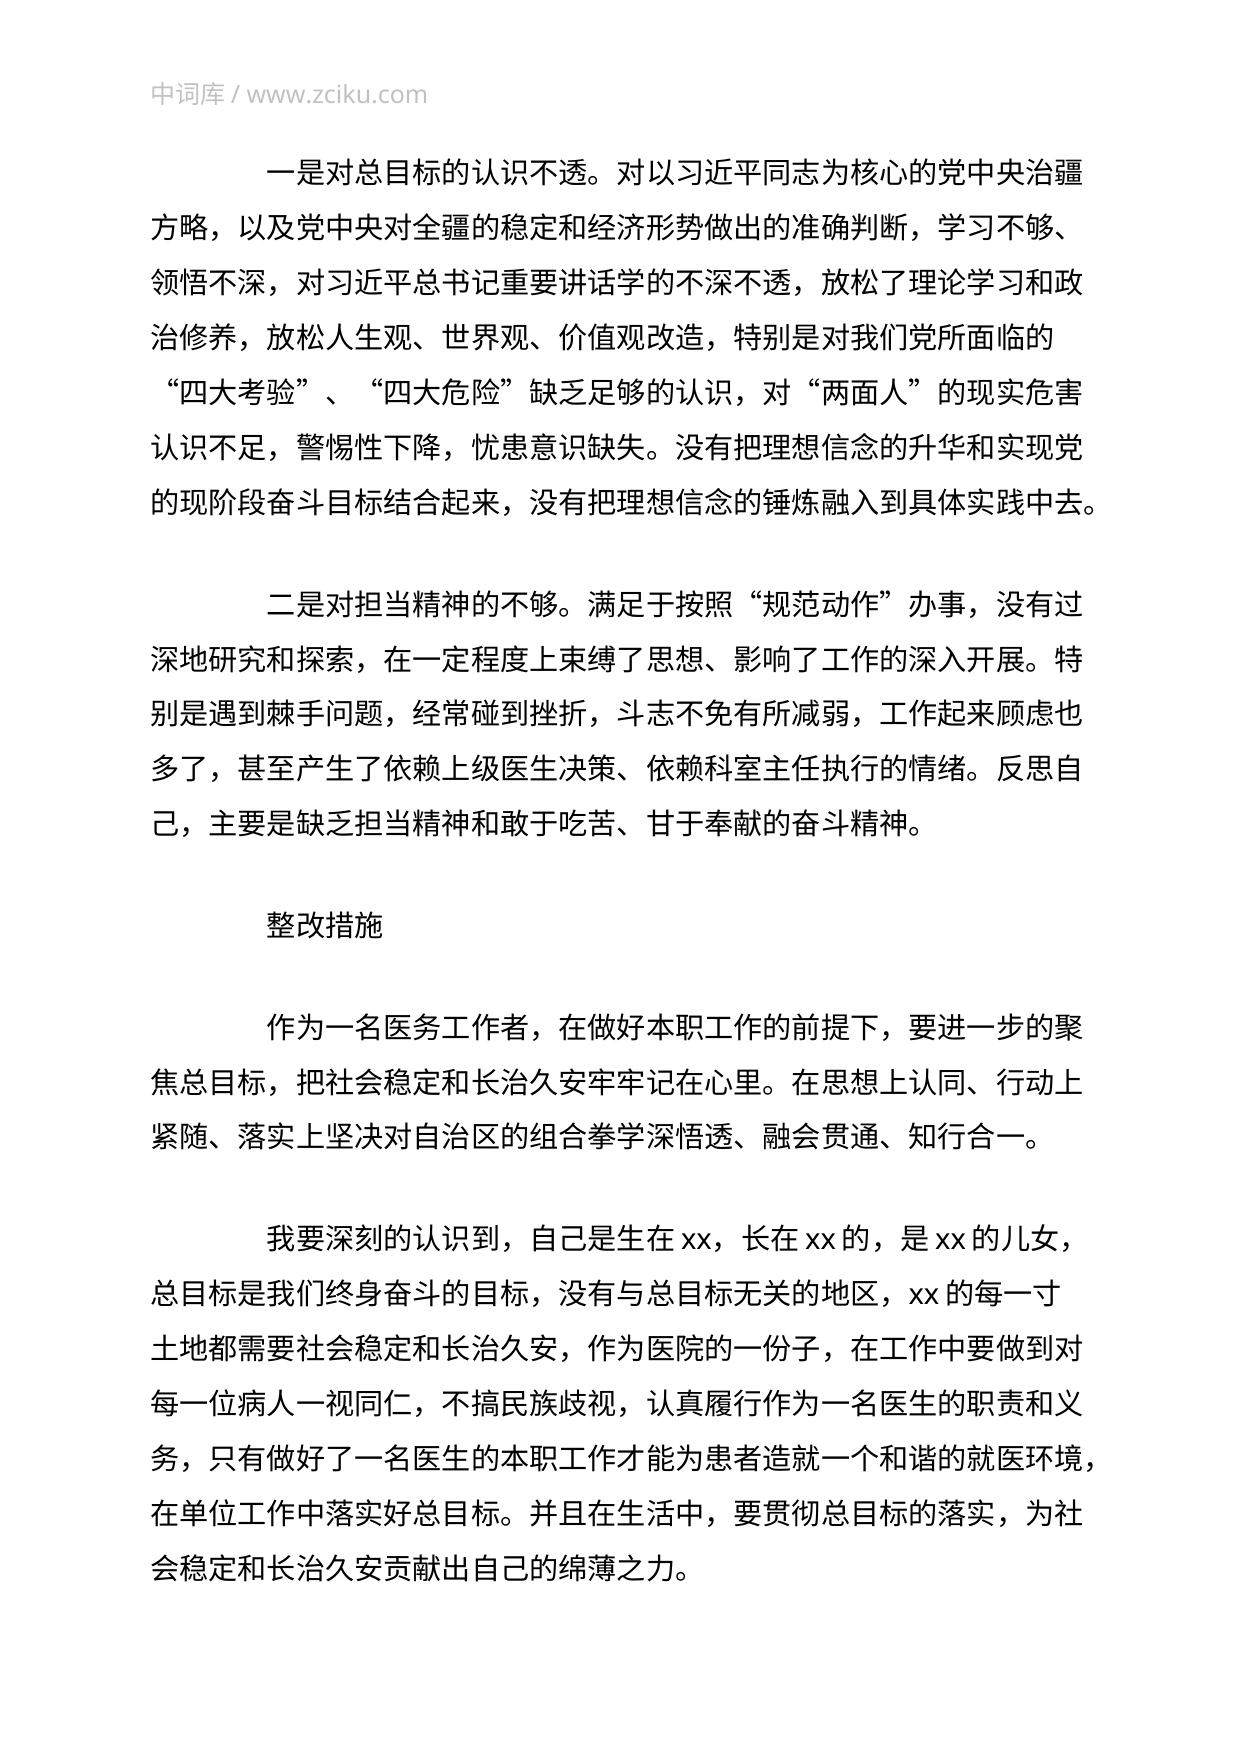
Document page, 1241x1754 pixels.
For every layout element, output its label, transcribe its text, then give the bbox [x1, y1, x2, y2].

text 作为一名医务工作者，在做好本职工作的前提下，要进一步的聚焦总目标，把社会稳定和长治久安牢牢记在心里。在思想上认同、行动上紧随、落实上坚决对自治区的组合拳学深悟透、融会贯通、知行合一。 [150, 1004, 1090, 1156]
text 我要深刻的认识到，自己是生在xx，长在xx的，是xx的儿女，总目标是我们终身奋斗的目标，没有与总目标无关的地区，xx的每一寸土地都需要社会稳定和长治久安，作为医院的一份子，在工作中要做到对每一位病人一视同仁，不搞民族歧视，认真履行作为一名医生的职责和义务，只有做好了一名医生的本职工作才能为患者造就一个和谐的就医环境，在单位工作中落实好总目标。并且在生活中，要贯彻总目标的落实，为社会稳定和长治久安贡献出自己的绵薄之力。 [150, 1216, 1090, 1588]
text 整改措施 [150, 902, 1090, 945]
text 一是对总目标的认识不透。对以习近平同志为核心的党中央治疆方略，以及党中央对全疆的稳定和经济形势做出的准确判断，学习不够、领悟不深，对习近平总书记重要讲话学的不深不透，放松了理论学习和政治修养，放松人生观、世界观、价值观改造，特别是对我们党所面临的“四大考验”、“四大危险”缺乏足够的认识，对“两面人”的现实危害认识不足，警惕性下降，忧患意识缺失。没有把理想信念的升华和实现党的现阶段奋斗目标结合起来，没有把理想信念的锤炼融入到具体实践中去。 [150, 150, 1090, 522]
text 二是对担当精神的不够。满足于按照“规范动作”办事，没有过深地研究和探索，在一定程度上束缚了思想、影响了工作的深入开展。特别是遇到棘手问题，经常碰到挫折，斗志不免有所减弱，工作起来顾虑也多了，甚至产生了依赖上级医生决策、依赖科室主任执行的情绪。反思自己，主要是缺乏担当精神和敢于吃苦、甘于奉献的奋斗精神。 [150, 581, 1090, 843]
